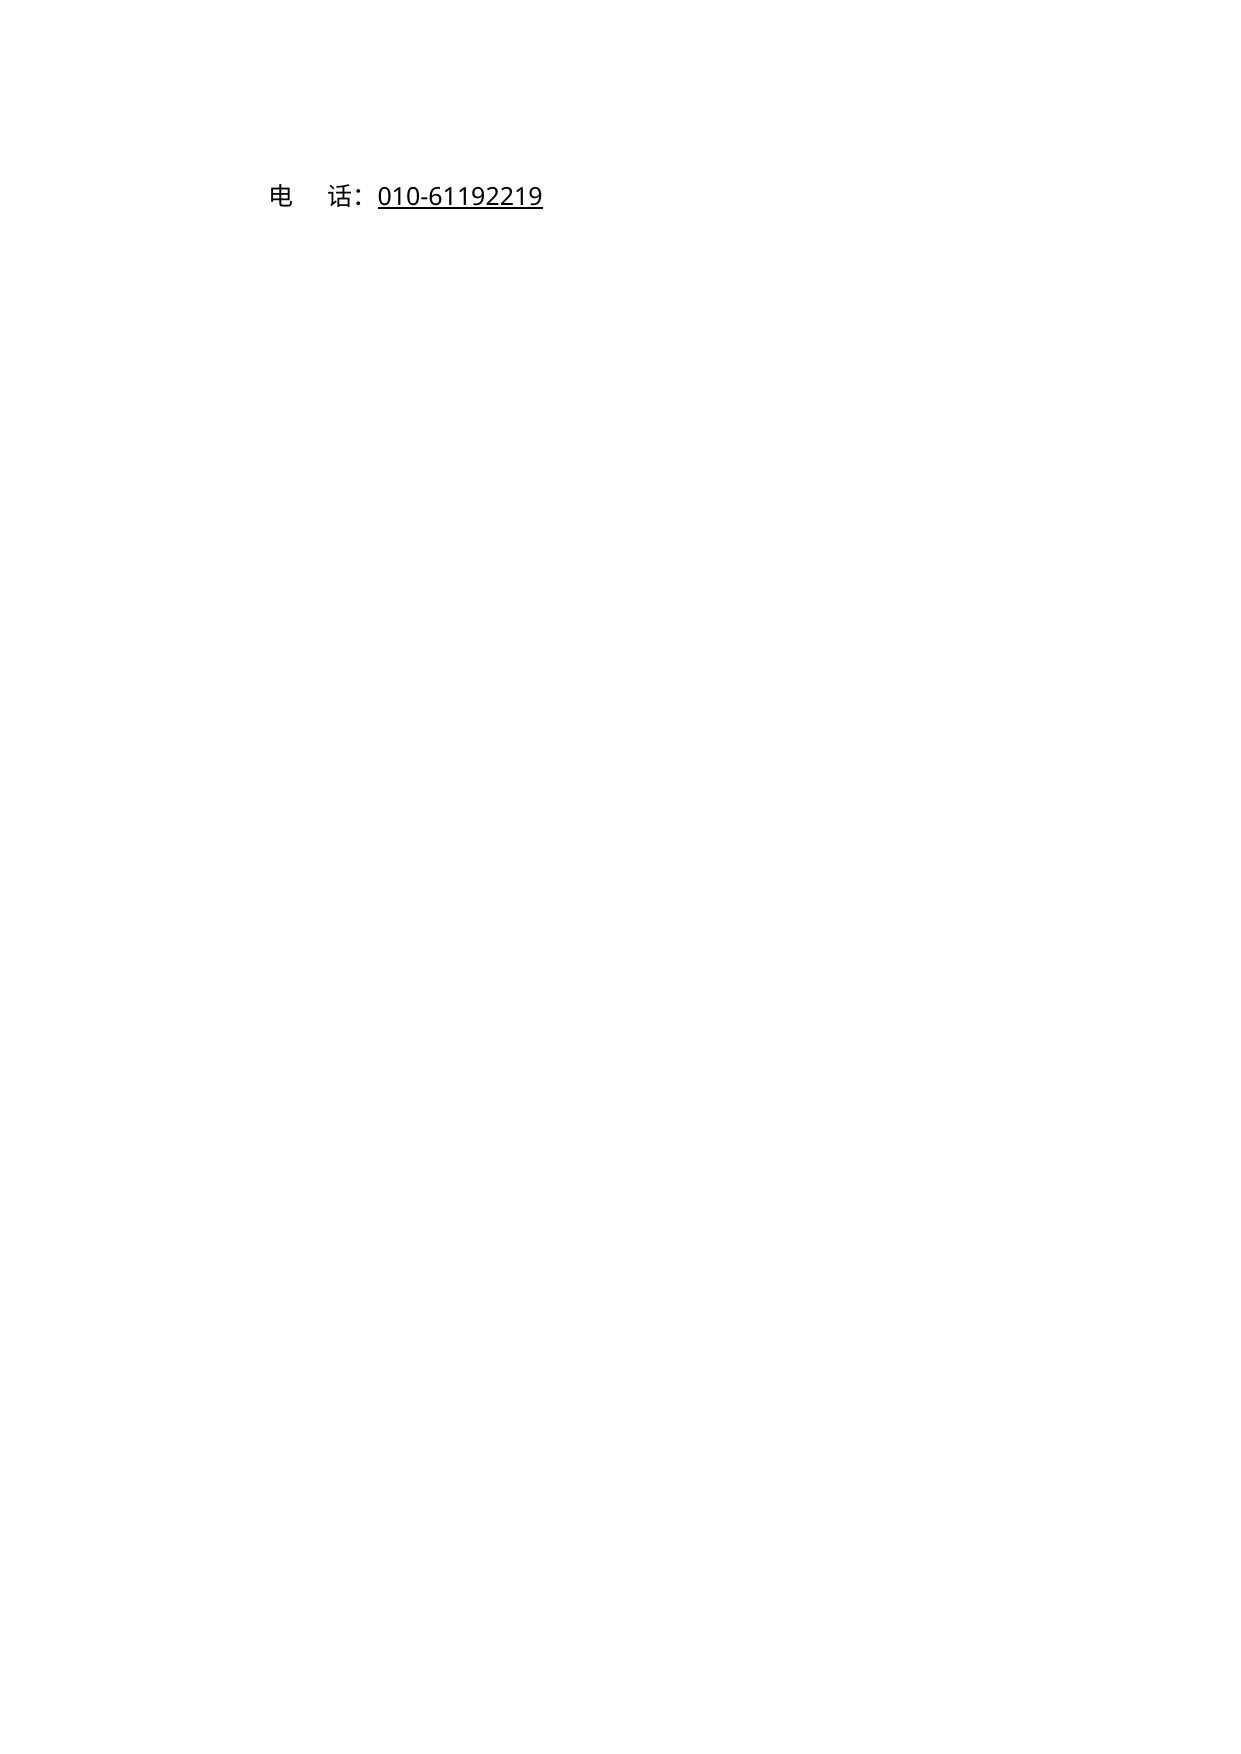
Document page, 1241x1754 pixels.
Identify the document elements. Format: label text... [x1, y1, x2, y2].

text 电 话：010-61192219 [269, 162, 1053, 227]
